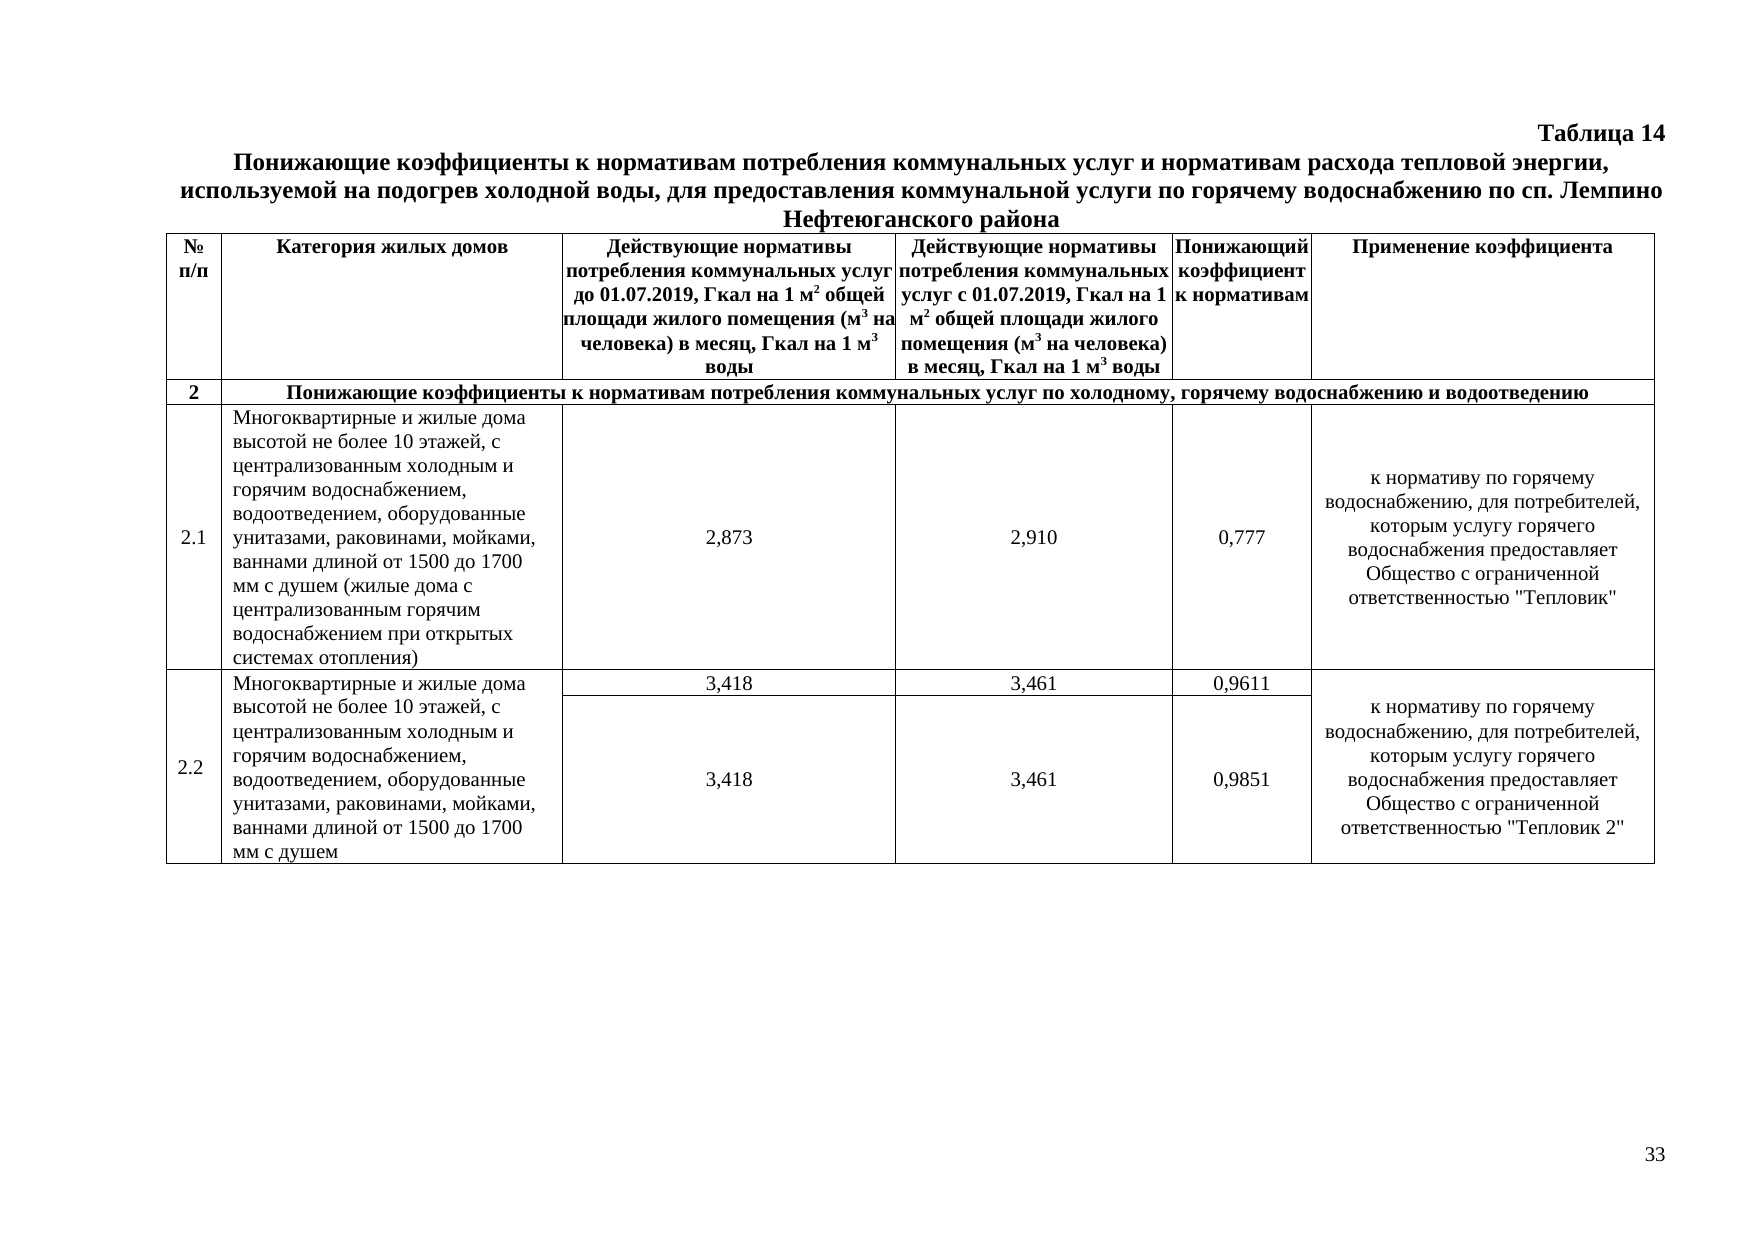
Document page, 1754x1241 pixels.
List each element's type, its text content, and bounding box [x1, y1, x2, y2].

table_cell 0,777 [1173, 405, 1311, 669]
table_cell 3,461 [896, 696, 1172, 863]
text Понижающие коэффициенты к нормативам потребления коммунальных услуг и нормативам расхода тепловой энергии, используемой на подогрев холодной воды, для предоставления коммунальной услуги по горячему водоснабжению по сп. Лемпино Нефтеюганского района [177, 147, 1665, 233]
table_cell 3,418 [563, 696, 895, 863]
table_cell 2.1 [167, 405, 221, 669]
table_header Действующие нормативы потребления коммунальных услуг до 01.07.2019, Гкал на 1 м2 общей площади жилого помещения (мЗ на человека) в месяц, Гкал на 1 мЗ воды [563, 234, 895, 378]
table_cell 3,418 [563, 670, 895, 694]
table_cell 2.2 [167, 670, 221, 863]
table_cell 2 [167, 380, 221, 404]
table_header Действующие нормативы потребления коммунальных услуг с 01.07.2019, Гкал на 1 м2 общей площади жилого помещения (мЗ на человека) в месяц, Гкал на 1 мЗ воды [896, 234, 1172, 378]
table_cell 3,461 [896, 670, 1172, 694]
table_cell Многоквартирные и жилые дома высотой не более 10 этажей, с централизованным холодным и горячим водоснабжением, водоотведением, оборудованные унитазами, раковинами, мойками, ваннами длиной от 1500 до 1700 мм с душем [222, 670, 562, 863]
text Таблица 14 [177, 118, 1665, 147]
table_cell к нормативу по горячему водоснабжению, для потребителей, которым услугу горячего водоснабжения предоставляет Общество с ограниченной ответственностью "Тепловик" [1312, 405, 1654, 669]
table_cell 2,873 [563, 405, 895, 669]
table_cell Многоквартирные и жилые дома высотой не более 10 этажей, с централизованным холодным и горячим водоснабжением, водоотведением, оборудованные унитазами, раковинами, мойками, ваннами длиной от 1500 до 1700 мм с душем (жилые дома с централизованным горячим водоснабжением при открытых системах отопления) [222, 405, 562, 669]
table_cell Понижающие коэффициенты к нормативам потребления коммунальных услуг по холодному, горячему водоснабжению и водоотведению [222, 380, 1654, 404]
table_cell 0,9611 [1173, 670, 1311, 694]
table_header Применение коэффициента [1312, 234, 1654, 378]
table_cell к нормативу по горячему водоснабжению, для потребителей, которым услугу горячего водоснабжения предоставляет Общество с ограниченной ответственностью "Тепловик 2" [1312, 670, 1654, 863]
table_header Понижающий коэффициент к нормативам [1173, 234, 1311, 378]
table_header Категория жилых домов [222, 234, 562, 378]
table_cell 2,910 [896, 405, 1172, 669]
table_header № п/п [167, 234, 221, 378]
table_cell 0,9851 [1173, 696, 1311, 863]
